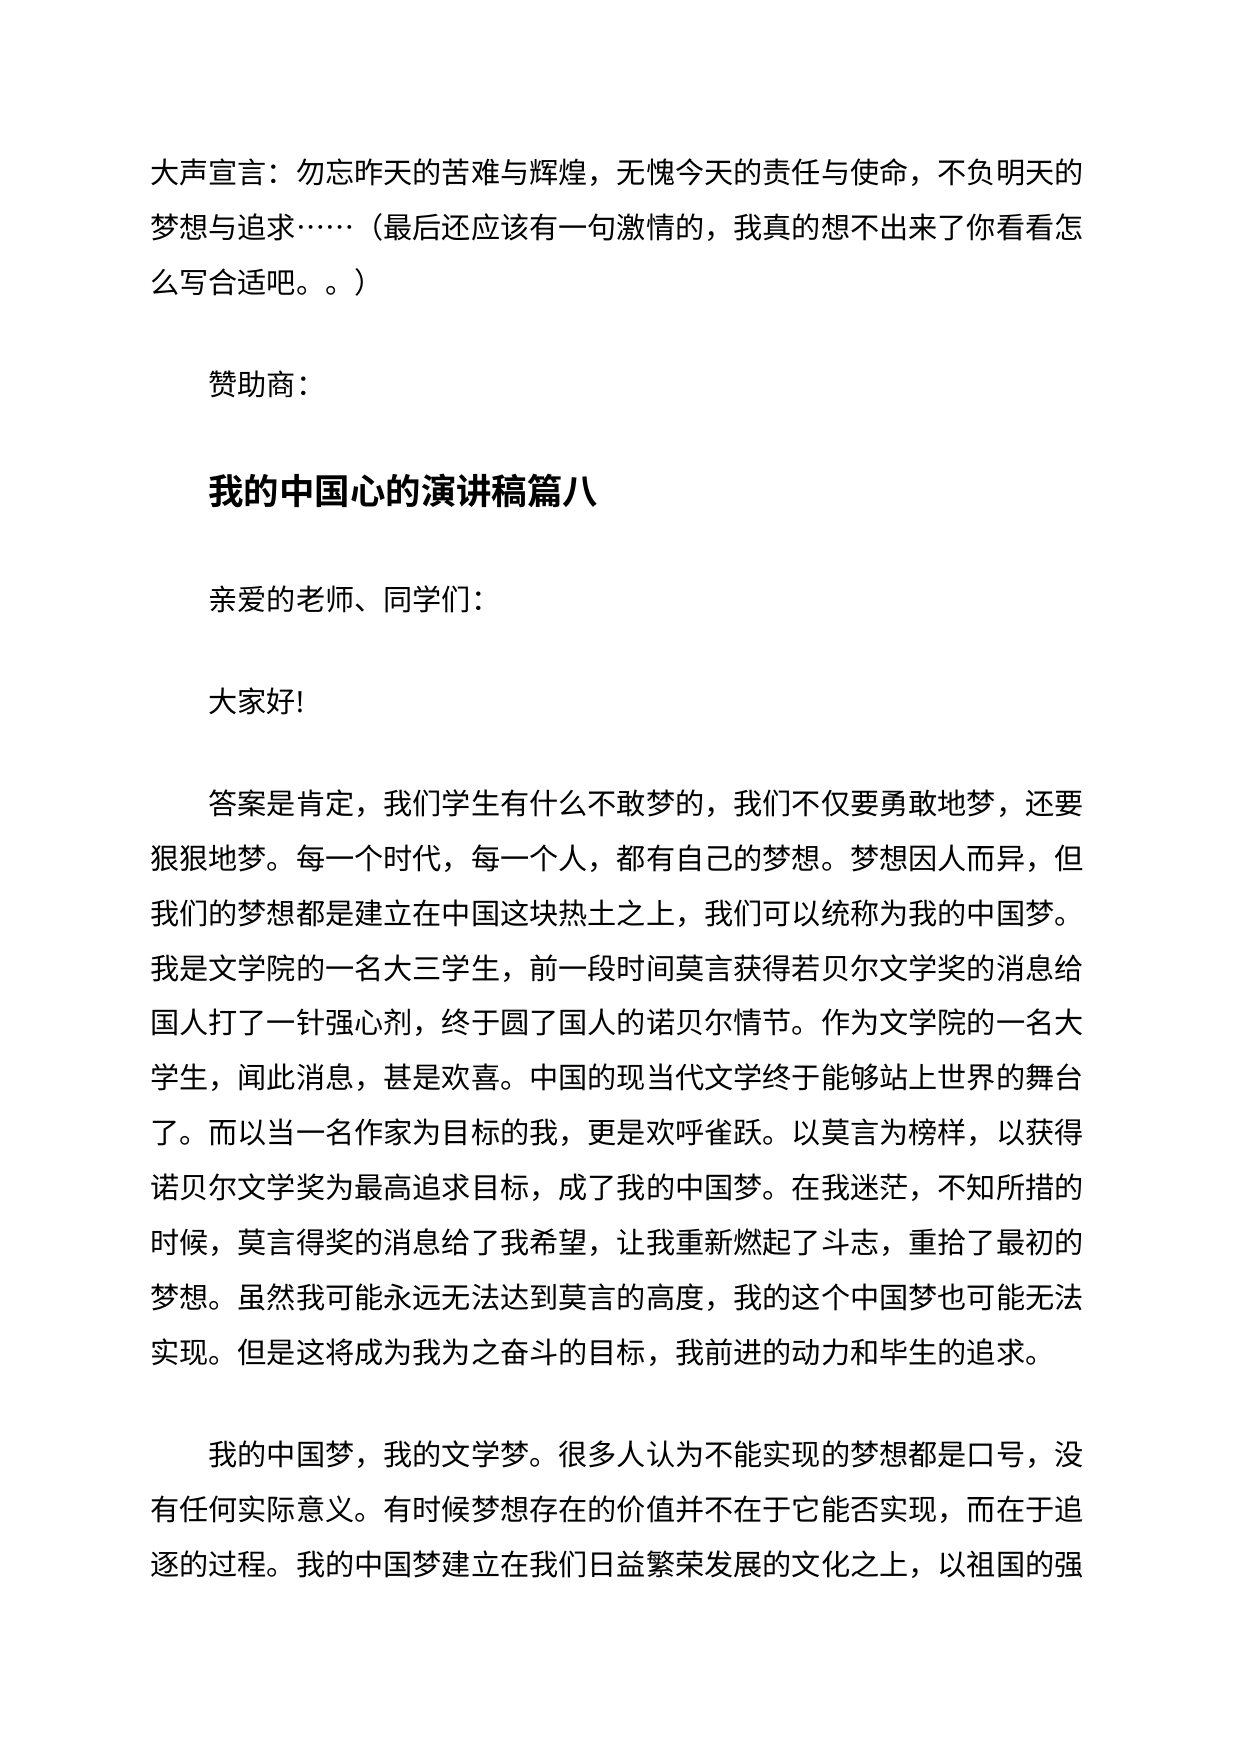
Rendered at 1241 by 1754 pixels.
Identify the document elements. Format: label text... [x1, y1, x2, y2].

text 我的中国心的演讲稿篇八 [150, 463, 1090, 514]
text 赞助商： [150, 362, 1090, 404]
text 大家好! [150, 678, 1090, 721]
text 答案是肯定，我们学生有什么不敢梦的，我们不仅要勇敢地梦，还要狠狠地梦。每一个时代，每一个人，都有自己的梦想。梦想因人而异，但我们的梦想都是建立在中国这块热土之上，我们可以统称为我的中国梦。我是文学院的一名大三学生，前一段时间莫言获得若贝尔文学奖的消息给国人打了一针强心剂，终于圆了国人的诺贝尔情节。作为文学院的一名大学生，闻此消息，甚是欢喜。中国的现当代文学终于能够站上世界的舞台了。而以当一名作家为目标的我，更是欢呼雀跃。以莫言为榜样，以获得诺贝尔文学奖为最高追求目标，成了我的中国梦。在我迷茫，不知所措的时候，莫言得奖的消息给了我希望，让我重新燃起了斗志，重拾了最初的梦想。虽然我可能永远无法达到莫言的高度，我的这个中国梦也可能无法实现。但是这将成为我为之奋斗的目标，我前进的动力和毕生的追求。 [150, 781, 1090, 1372]
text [150, 150, 1090, 302]
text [150, 1431, 1090, 1583]
text 亲爱的老师、同学们： [150, 577, 1090, 619]
